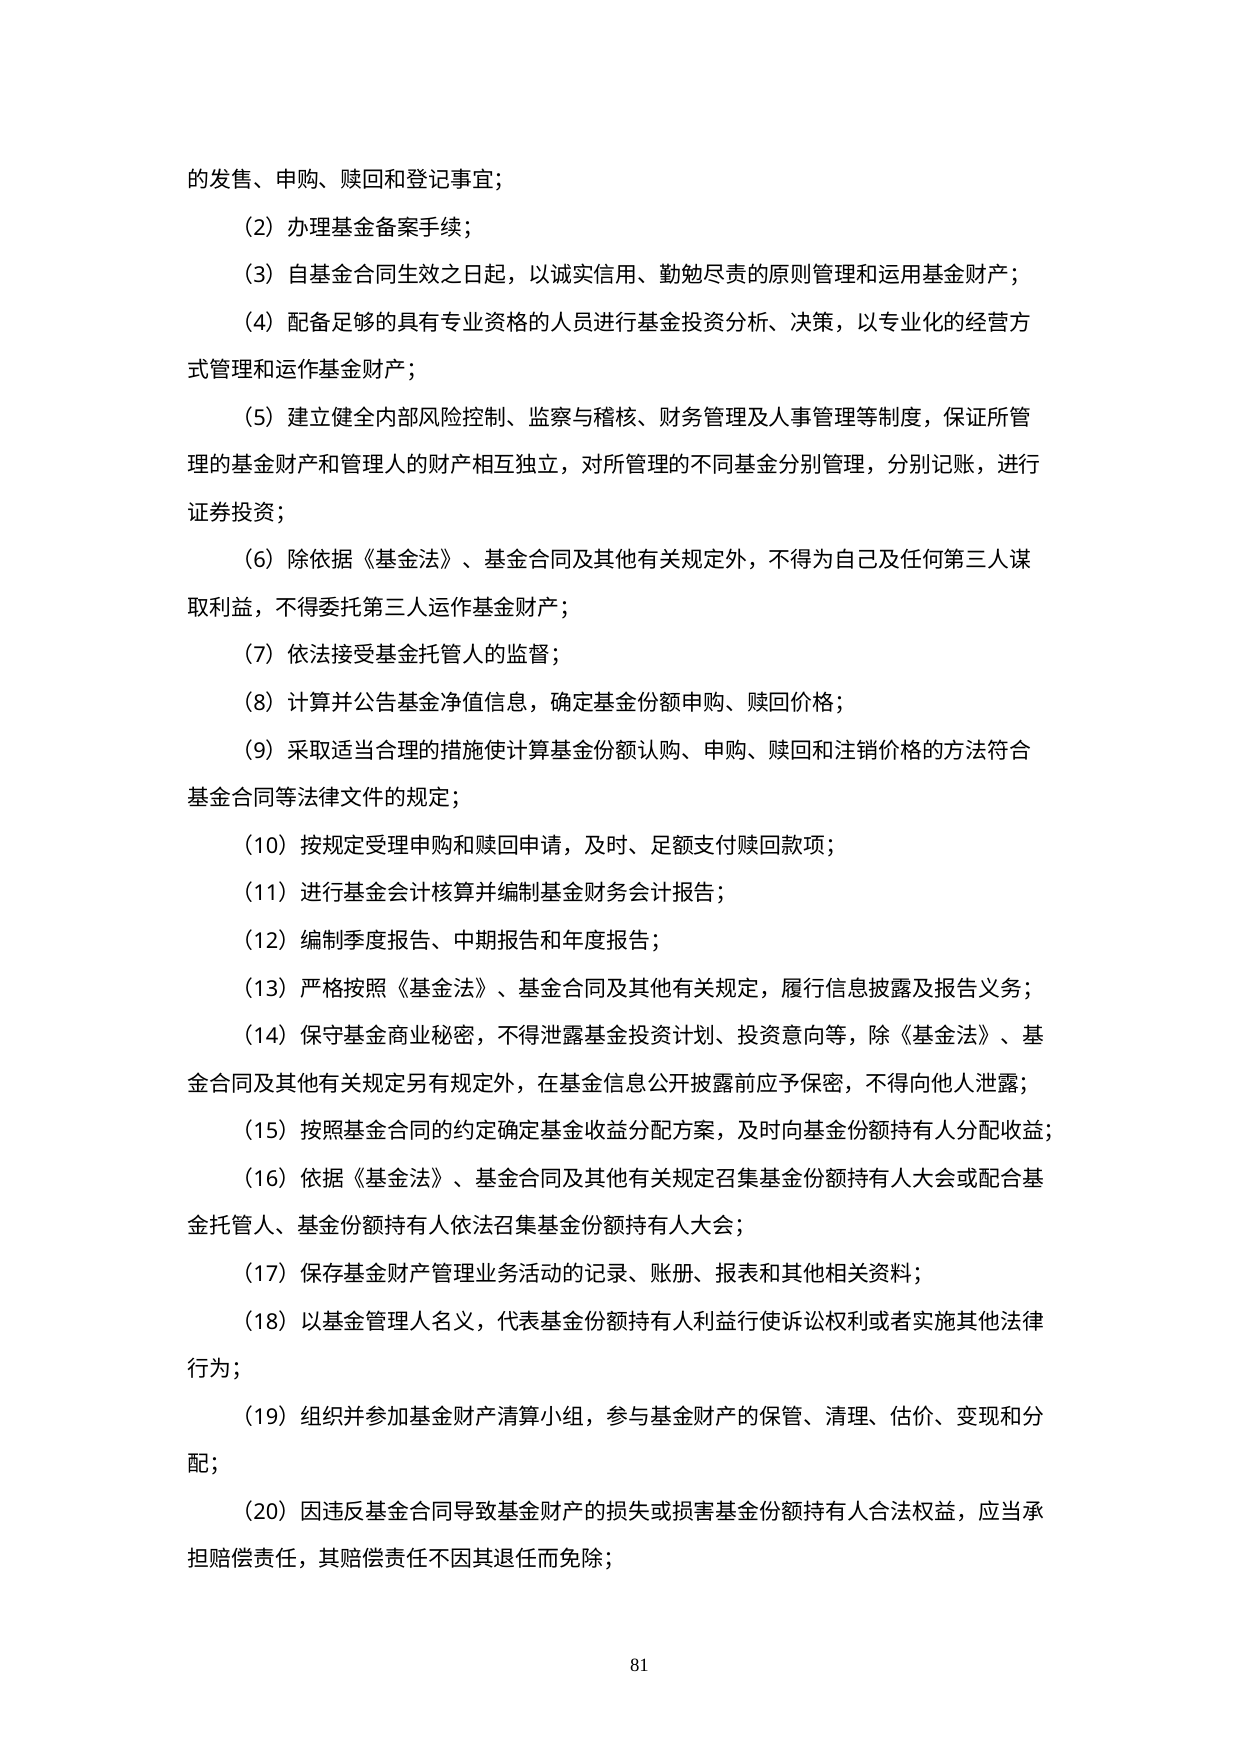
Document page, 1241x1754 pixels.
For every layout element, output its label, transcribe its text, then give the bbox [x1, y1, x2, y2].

text （3）自基金合同生效之日起，以诚实信用、勤勉尽责的原则管理和运用基金财产； [187, 257, 1053, 289]
text （12）编制季度报告、中期报告和年度报告； [187, 923, 1053, 955]
text （6）除依据《基金法》、基金合同及其他有关规定外，不得为自己及任何第三人谋取利益，不得委托第三人运作基金财产； [187, 542, 1053, 622]
text （15）按照基金合同的约定确定基金收益分配方案，及时向基金份额持有人分配收益； [187, 1113, 1053, 1145]
text （11）进行基金会计核算并编制基金财务会计报告； [187, 875, 1053, 907]
text （16）依据《基金法》、基金合同及其他有关规定召集基金份额持有人大会或配合基金托管人、基金份额持有人依法召集基金份额持有人大会； [187, 1161, 1053, 1240]
text （17）保存基金财产管理业务活动的记录、账册、报表和其他相关资料； [187, 1256, 1053, 1288]
text （19）组织并参加基金财产清算小组，参与基金财产的保管、清理、估价、变现和分配； [187, 1399, 1053, 1478]
text （20）因违反基金合同导致基金财产的损失或损害基金份额持有人合法权益，应当承担赔偿责任，其赔偿责任不因其退任而免除； [187, 1494, 1053, 1573]
text （13）严格按照《基金法》、基金合同及其他有关规定，履行信息披露及报告义务； [187, 971, 1053, 1002]
text （7）依法接受基金托管人的监督； [187, 637, 1053, 669]
text （18）以基金管理人名义，代表基金份额持有人利益行使诉讼权利或者实施其他法律行为； [187, 1304, 1053, 1383]
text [187, 162, 1053, 194]
text （4）配备足够的具有专业资格的人员进行基金投资分析、决策，以专业化的经营方式管理和运作基金财产； [187, 305, 1053, 384]
text （8）计算并公告基金净值信息，确定基金份额申购、赎回价格； [187, 685, 1053, 717]
text （2）办理基金备案手续； [187, 209, 1053, 241]
text （14）保守基金商业秘密，不得泄露基金投资计划、投资意向等，除《基金法》、基金合同及其他有关规定另有规定外，在基金信息公开披露前应予保密，不得向他人泄露； [187, 1018, 1053, 1097]
text （5）建立健全内部风险控制、监察与稽核、财务管理及人事管理等制度，保证所管理的基金财产和管理人的财产相互独立，对所管理的不同基金分别管理，分别记账，进行证券投资； [187, 400, 1053, 527]
text （10）按规定受理申购和赎回申请，及时、足额支付赎回款项； [187, 828, 1053, 859]
text （9）采取适当合理的措施使计算基金份额认购、申购、赎回和注销价格的方法符合基金合同等法律文件的规定； [187, 733, 1053, 812]
